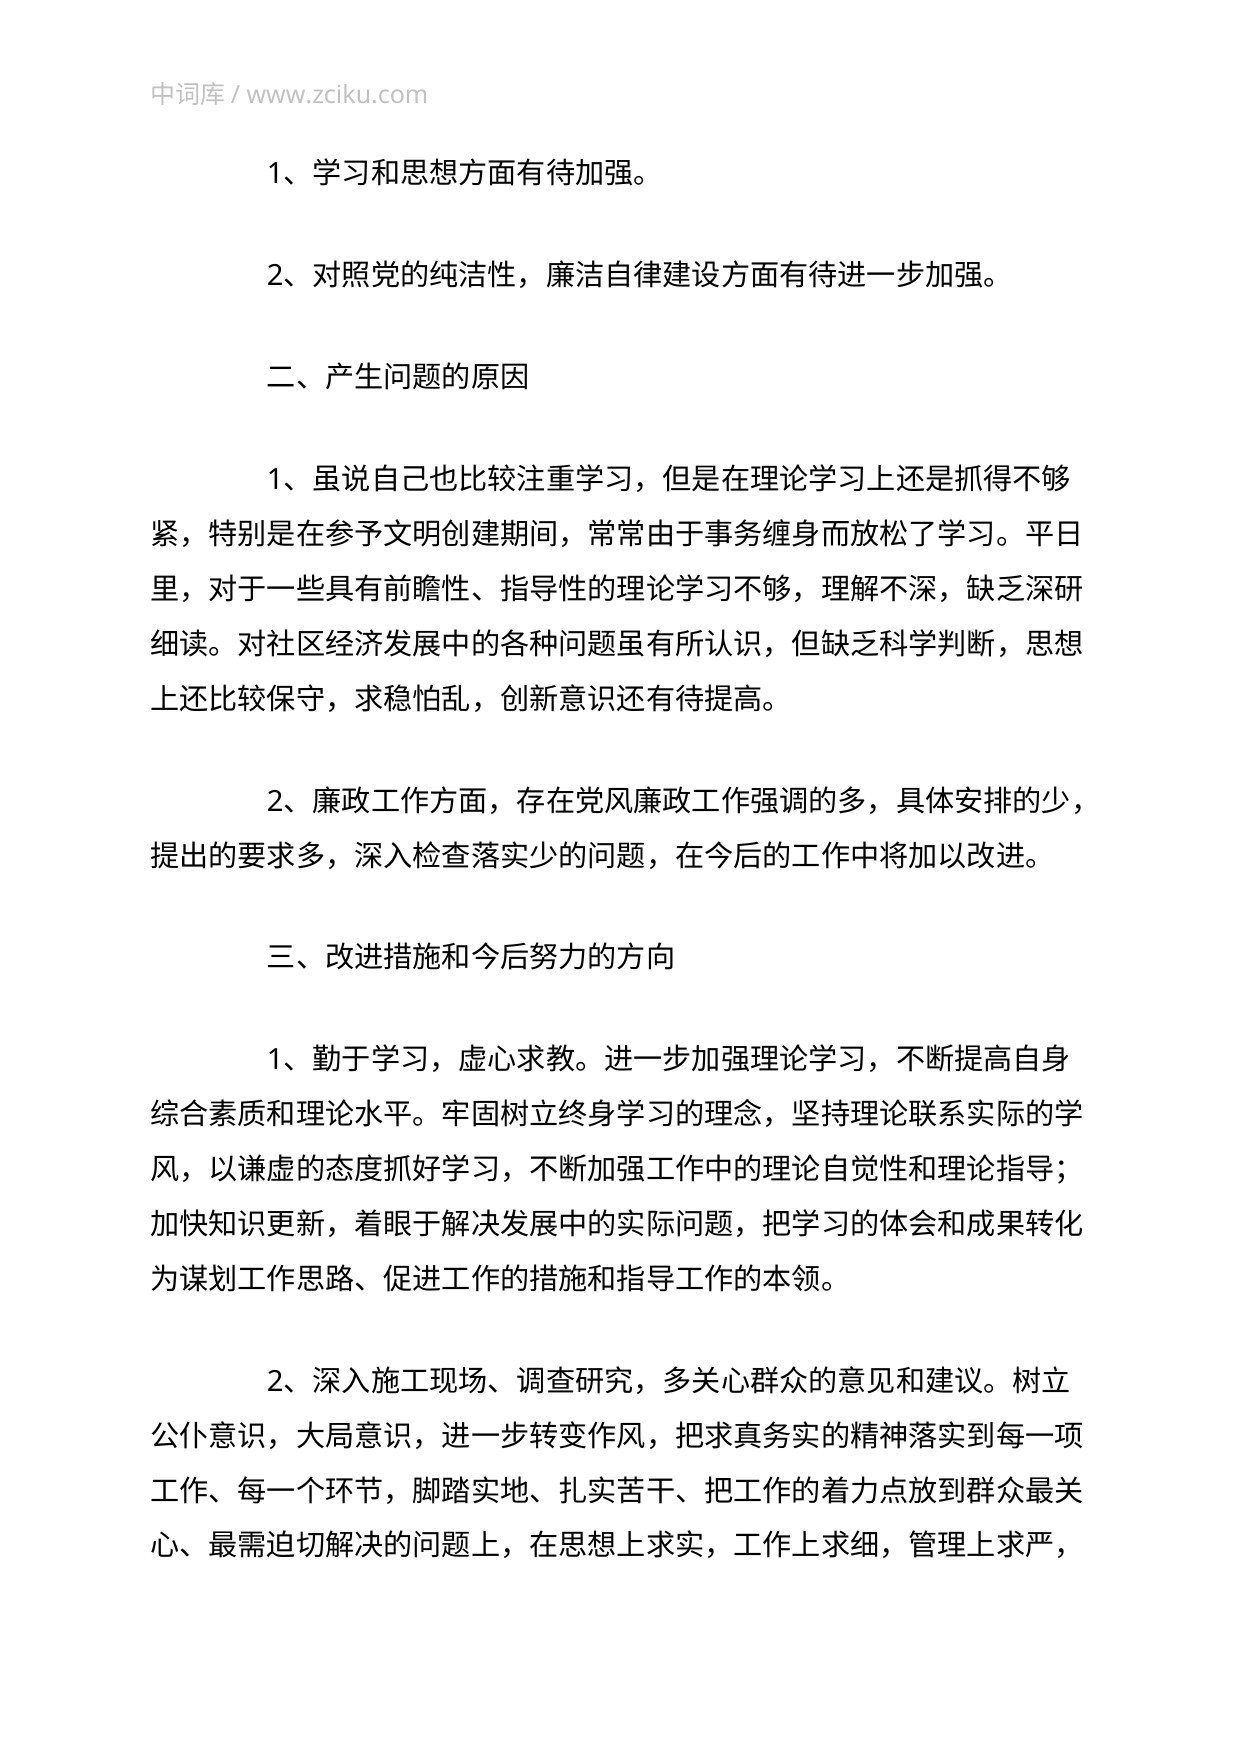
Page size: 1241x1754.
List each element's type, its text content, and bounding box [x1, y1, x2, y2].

text 1、学习和思想方面有待加强。 [150, 150, 1090, 192]
text 2、对照党的纯洁性，廉洁自律建设方面有待进一步加强。 [150, 252, 1090, 294]
text 三、改进措施和今后努力的方向 [150, 934, 1090, 976]
text 1、勤于学习，虚心求教。进一步加强理论学习，不断提高自身综合素质和理论水平。牢固树立终身学习的理念，坚持理论联系实际的学风，以谦虚的态度抓好学习，不断加强工作中的理论自觉性和理论指导；加快知识更新，着眼于解决发展中的实际问题，把学习的体会和成果转化为谋划工作思路、促进工作的措施和指导工作的本领。 [150, 1036, 1090, 1298]
text 1、虽说自己也比较注重学习，但是在理论学习上还是抓得不够紧，特别是在参予文明创建期间，常常由于事务缠身而放松了学习。平日里，对于一些具有前瞻性、指导性的理论学习不够，理解不深，缺乏深研细读。对社区经济发展中的各种问题虽有所认识，但缺乏科学判断，思想上还比较保守，求稳怕乱，创新意识还有待提高。 [150, 456, 1090, 718]
text 二、产生问题的原因 [150, 354, 1090, 396]
text 2、廉政工作方面，存在党风廉政工作强调的多，具体安排的少，提出的要求多，深入检查落实少的问题，在今后的工作中将加以改进。 [150, 777, 1090, 874]
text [150, 1357, 1090, 1564]
